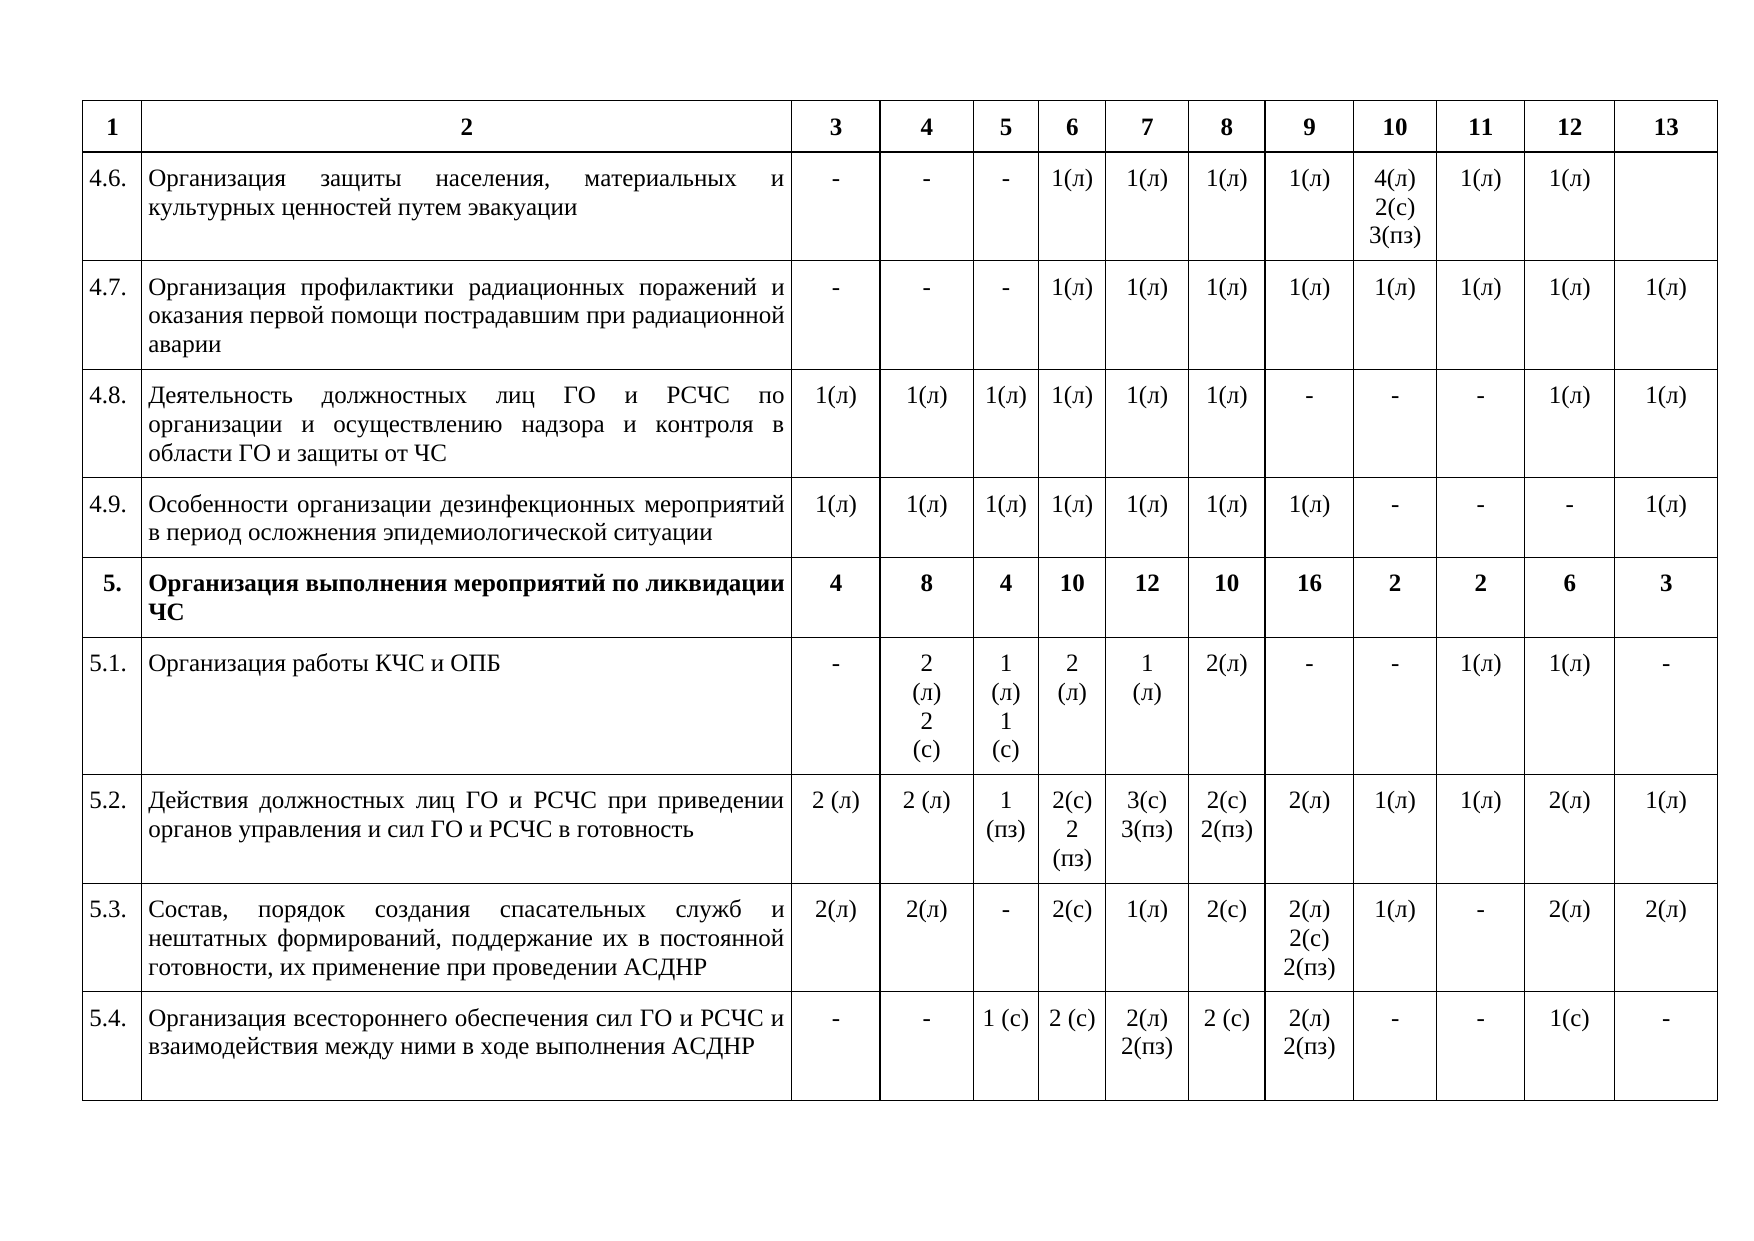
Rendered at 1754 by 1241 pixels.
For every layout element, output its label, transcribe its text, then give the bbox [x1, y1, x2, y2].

table_cell 1(л) [1525, 153, 1614, 260]
table_cell Организация всестороннего обеспечения сил ГО и РСЧС и взаимодействия между ними в ходе выполнения АСДНР [142, 992, 791, 1099]
table_cell 1 (л) 1 (с) [974, 638, 1038, 774]
table_cell 2(л) [1525, 884, 1614, 991]
table_cell 2(л) [1525, 775, 1614, 882]
table_cell 5.4. [83, 992, 141, 1099]
table_cell - [881, 153, 973, 260]
table_cell 12 [1106, 558, 1188, 637]
table_cell 1(л) [1615, 775, 1717, 882]
table_cell 10 [1354, 101, 1436, 151]
table_cell 8 [1189, 101, 1264, 151]
table_cell 2(л) [1615, 884, 1717, 991]
table_cell - [1437, 370, 1524, 477]
table_cell - [1615, 638, 1717, 774]
table_cell 4.7. [83, 261, 141, 368]
table_cell - [1354, 992, 1436, 1099]
table_cell - [792, 261, 879, 368]
table_cell - [974, 884, 1038, 991]
table_cell - [974, 261, 1038, 368]
table_cell 1 (пз) [974, 775, 1038, 882]
table_cell Деятельность должностных лиц ГО и РСЧС по организации и осуществлению надзора и контроля в области ГО и защиты от ЧС [142, 370, 791, 477]
table_cell - [881, 992, 973, 1099]
table_cell - [1354, 638, 1436, 774]
table_cell 2(л) 2(с) 2(пз) [1266, 884, 1353, 991]
table_cell Организация работы КЧС и ОПБ [142, 638, 791, 774]
table_cell 4(л) 2(с) 3(пз) [1354, 153, 1436, 260]
table_cell 3 [1615, 558, 1717, 637]
table_cell 2(л) [1266, 775, 1353, 882]
table_cell 1(л) [1039, 370, 1105, 477]
table_cell 11 [1437, 101, 1524, 151]
table_cell 10 [1039, 558, 1105, 637]
table_cell 1(л) [1106, 370, 1188, 477]
table_cell [1615, 153, 1717, 260]
table_cell 5. [83, 558, 141, 637]
table_cell - [792, 992, 879, 1099]
table_cell 1(л) [1525, 261, 1614, 368]
table_cell 1(л) [1106, 478, 1188, 557]
table_cell Организация защиты населения, материальных и культурных ценностей путем эвакуации [142, 153, 791, 260]
table_cell Действия должностных лиц ГО и РСЧС при приведении органов управления и сил ГО и РСЧС в готовность [142, 775, 791, 882]
table_cell 2(с) [1039, 884, 1105, 991]
table_cell 1(л) [1615, 370, 1717, 477]
table_cell - [1354, 370, 1436, 477]
table_cell 1(л) [1189, 153, 1264, 260]
table_cell 1 (с) [974, 992, 1038, 1099]
table_cell - [792, 638, 879, 774]
table_cell - [1525, 478, 1614, 557]
table_cell 2(л) [792, 884, 879, 991]
table_cell 7 [1106, 101, 1188, 151]
table_cell 13 [1615, 101, 1717, 151]
table_cell 1(л) [1525, 638, 1614, 774]
table_cell - [1437, 884, 1524, 991]
table_cell 1(л) [881, 478, 973, 557]
table_cell 2 [142, 101, 791, 151]
table_cell 1(л) [1354, 775, 1436, 882]
table_cell 1 (л) [1106, 638, 1188, 774]
table_cell 2 (л) 2 (с) [881, 638, 973, 774]
table_cell - [1615, 992, 1717, 1099]
table_cell 5.1. [83, 638, 141, 774]
table_cell 1(л) [974, 478, 1038, 557]
table_cell 1(л) [1266, 478, 1353, 557]
table_cell 2 (л) [792, 775, 879, 882]
table_cell 1(л) [974, 370, 1038, 477]
table_cell 1(л) [1189, 261, 1264, 368]
table_cell 1(л) [1437, 775, 1524, 882]
table_cell 1(л) [1189, 478, 1264, 557]
table_cell 2(л) 2(пз) [1106, 992, 1188, 1099]
table_cell 1(л) [881, 370, 973, 477]
table_cell 16 [1266, 558, 1353, 637]
table_cell 2 (с) [1189, 992, 1264, 1099]
table_cell 1 [83, 101, 141, 151]
table_cell 2 (л) [881, 775, 973, 882]
table_cell 5 [974, 101, 1038, 151]
table_cell 5.3. [83, 884, 141, 991]
table_cell 2 (с) [1039, 992, 1105, 1099]
table_cell 2(с) [1189, 884, 1264, 991]
table_cell 1(л) [792, 370, 879, 477]
table_cell 1(л) [1039, 478, 1105, 557]
table_cell 1(л) [1437, 153, 1524, 260]
table_cell 10 [1189, 558, 1264, 637]
table_cell 2(с) 2 (пз) [1039, 775, 1105, 882]
table_cell 1(л) [1615, 478, 1717, 557]
table_cell 1(л) [1266, 261, 1353, 368]
table_cell - [1266, 638, 1353, 774]
table_cell 2 [1354, 558, 1436, 637]
table_cell 12 [1525, 101, 1614, 151]
table_cell 1(л) [1189, 370, 1264, 477]
table_cell - [1266, 370, 1353, 477]
table_cell 4.8. [83, 370, 141, 477]
table_cell 1(л) [1106, 884, 1188, 991]
table_cell - [1437, 992, 1524, 1099]
table_cell - [974, 153, 1038, 260]
table_cell 2 [1437, 558, 1524, 637]
table_cell 1(л) [1039, 153, 1105, 260]
table_cell 1(л) [1039, 261, 1105, 368]
table_cell 8 [881, 558, 973, 637]
table_cell 1(л) [1106, 153, 1188, 260]
table_cell 1(л) [1354, 884, 1436, 991]
table_cell 3 [792, 101, 879, 151]
table_cell 1(л) [1615, 261, 1717, 368]
table_cell 6 [1039, 101, 1105, 151]
table_cell 2(с) 2(пз) [1189, 775, 1264, 882]
table_cell 2(л) [1189, 638, 1264, 774]
table_cell 9 [1266, 101, 1353, 151]
table_cell 1(л) [1354, 261, 1436, 368]
table_cell Организация выполнения мероприятий по ликвидации ЧС [142, 558, 791, 637]
table_cell 1(л) [1525, 370, 1614, 477]
table_cell 4 [881, 101, 973, 151]
table_cell 1(л) [1437, 638, 1524, 774]
table_cell 4 [974, 558, 1038, 637]
table_cell Организация профилактики радиационных поражений и оказания первой помощи пострадавшим при радиационной аварии [142, 261, 791, 368]
table_cell - [1354, 478, 1436, 557]
table_cell 2(л) 2(пз) [1266, 992, 1353, 1099]
table_cell Особенности организации дезинфекционных мероприятий в период осложнения эпидемиологической ситуации [142, 478, 791, 557]
table_cell 1(л) [792, 478, 879, 557]
table_cell - [881, 261, 973, 368]
table_cell 2(л) [881, 884, 973, 991]
table_cell Состав, порядок создания спасательных служб и нештатных формирований, поддержание их в постоянной готовности, их применение при проведении АСДНР [142, 884, 791, 991]
table_cell - [1437, 478, 1524, 557]
table_cell 4.6. [83, 153, 141, 260]
table_cell 1(л) [1266, 153, 1353, 260]
table_cell 1(с) [1525, 992, 1614, 1099]
table_cell 5.2. [83, 775, 141, 882]
table_cell 4.9. [83, 478, 141, 557]
table_cell 1(л) [1106, 261, 1188, 368]
table_cell 6 [1525, 558, 1614, 637]
table_cell - [792, 153, 879, 260]
table_cell 2 (л) [1039, 638, 1105, 774]
table_cell 1(л) [1437, 261, 1524, 368]
table_cell 4 [792, 558, 879, 637]
table_cell 3(с) 3(пз) [1106, 775, 1188, 882]
